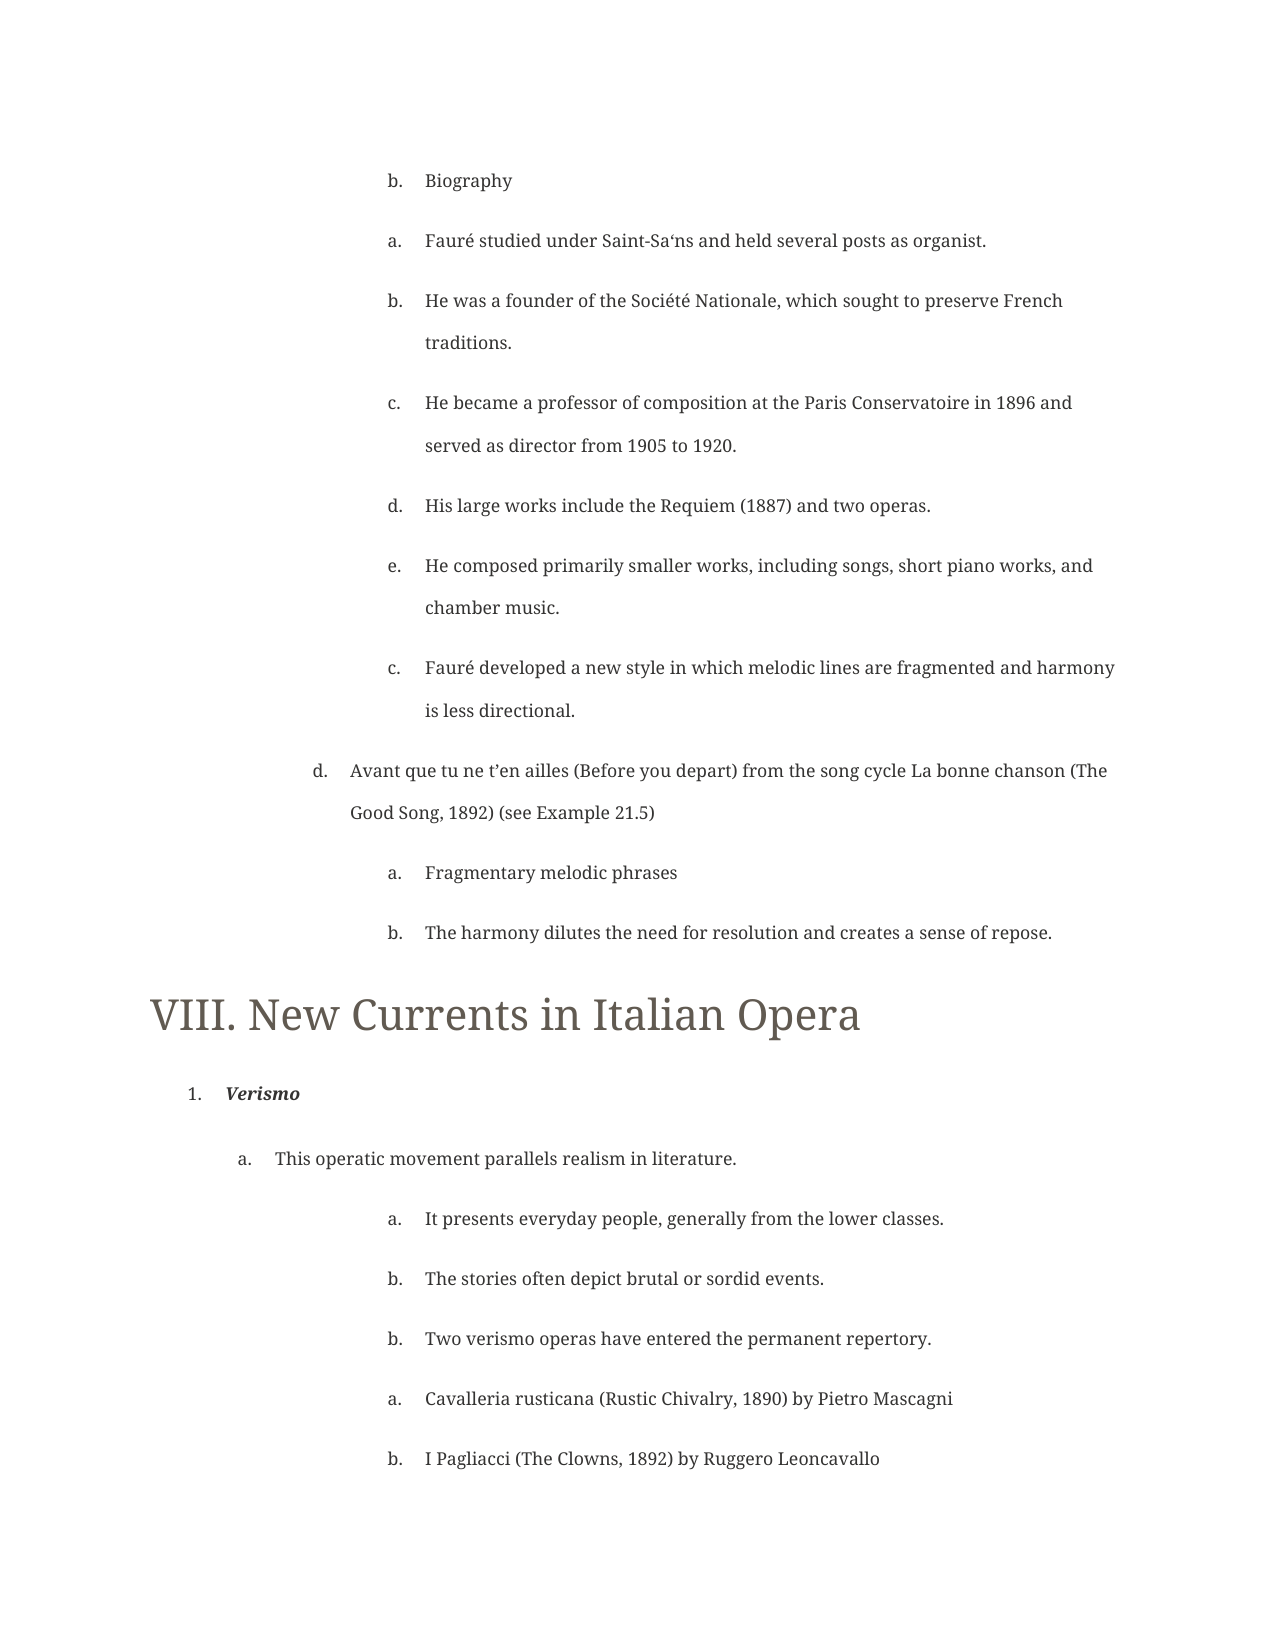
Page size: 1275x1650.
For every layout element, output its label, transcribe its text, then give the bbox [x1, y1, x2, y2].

list He became a professor of composition at the Paris Conservatoire in 1896 and served as director from 1905 to 1920. [387, 372, 1125, 457]
list Fauré studied under Saint-Sa‘ns and held several posts as organist. [387, 210, 1125, 252]
list Two verismo operas have entered the permanent repertory. [387, 1308, 1125, 1351]
text VIII. New Currents in Italian Opera [150, 985, 1125, 1043]
list His large works include the Requiem (1887) and two operas. [387, 475, 1125, 517]
list It presents everyday people, generally from the lower classes. [387, 1188, 1125, 1231]
list Fragmentary melodic phrases [387, 842, 1125, 885]
list This operatic movement parallels realism in literature. [237, 1128, 1125, 1171]
list He composed primarily smaller works, including songs, short piano works, and chamber music. [387, 535, 1125, 620]
list Cavalleria rusticana (Rustic Chivalry, 1890) by Pietro Mascagni [387, 1368, 1125, 1411]
list The stories often depict brutal or sordid events. [387, 1248, 1125, 1291]
list The harmony dilutes the need for resolution and creates a sense of repose. [387, 902, 1125, 945]
list He was a founder of the Société Nationale, which sought to preserve French traditions. [387, 270, 1125, 355]
list Avant que tu ne t’en ailles (Before you depart) from the song cycle La bonne chanson (The Good Song, 1892) (see Example 21.5) [312, 740, 1125, 825]
list Biography [387, 150, 1125, 192]
list I Pagliacci (The Clowns, 1892) by Ruggero Leoncavallo [387, 1428, 1125, 1471]
list Verismo [187, 1063, 1125, 1106]
list Fauré developed a new style in which melodic lines are fragmented and harmony is less directional. [387, 637, 1125, 722]
